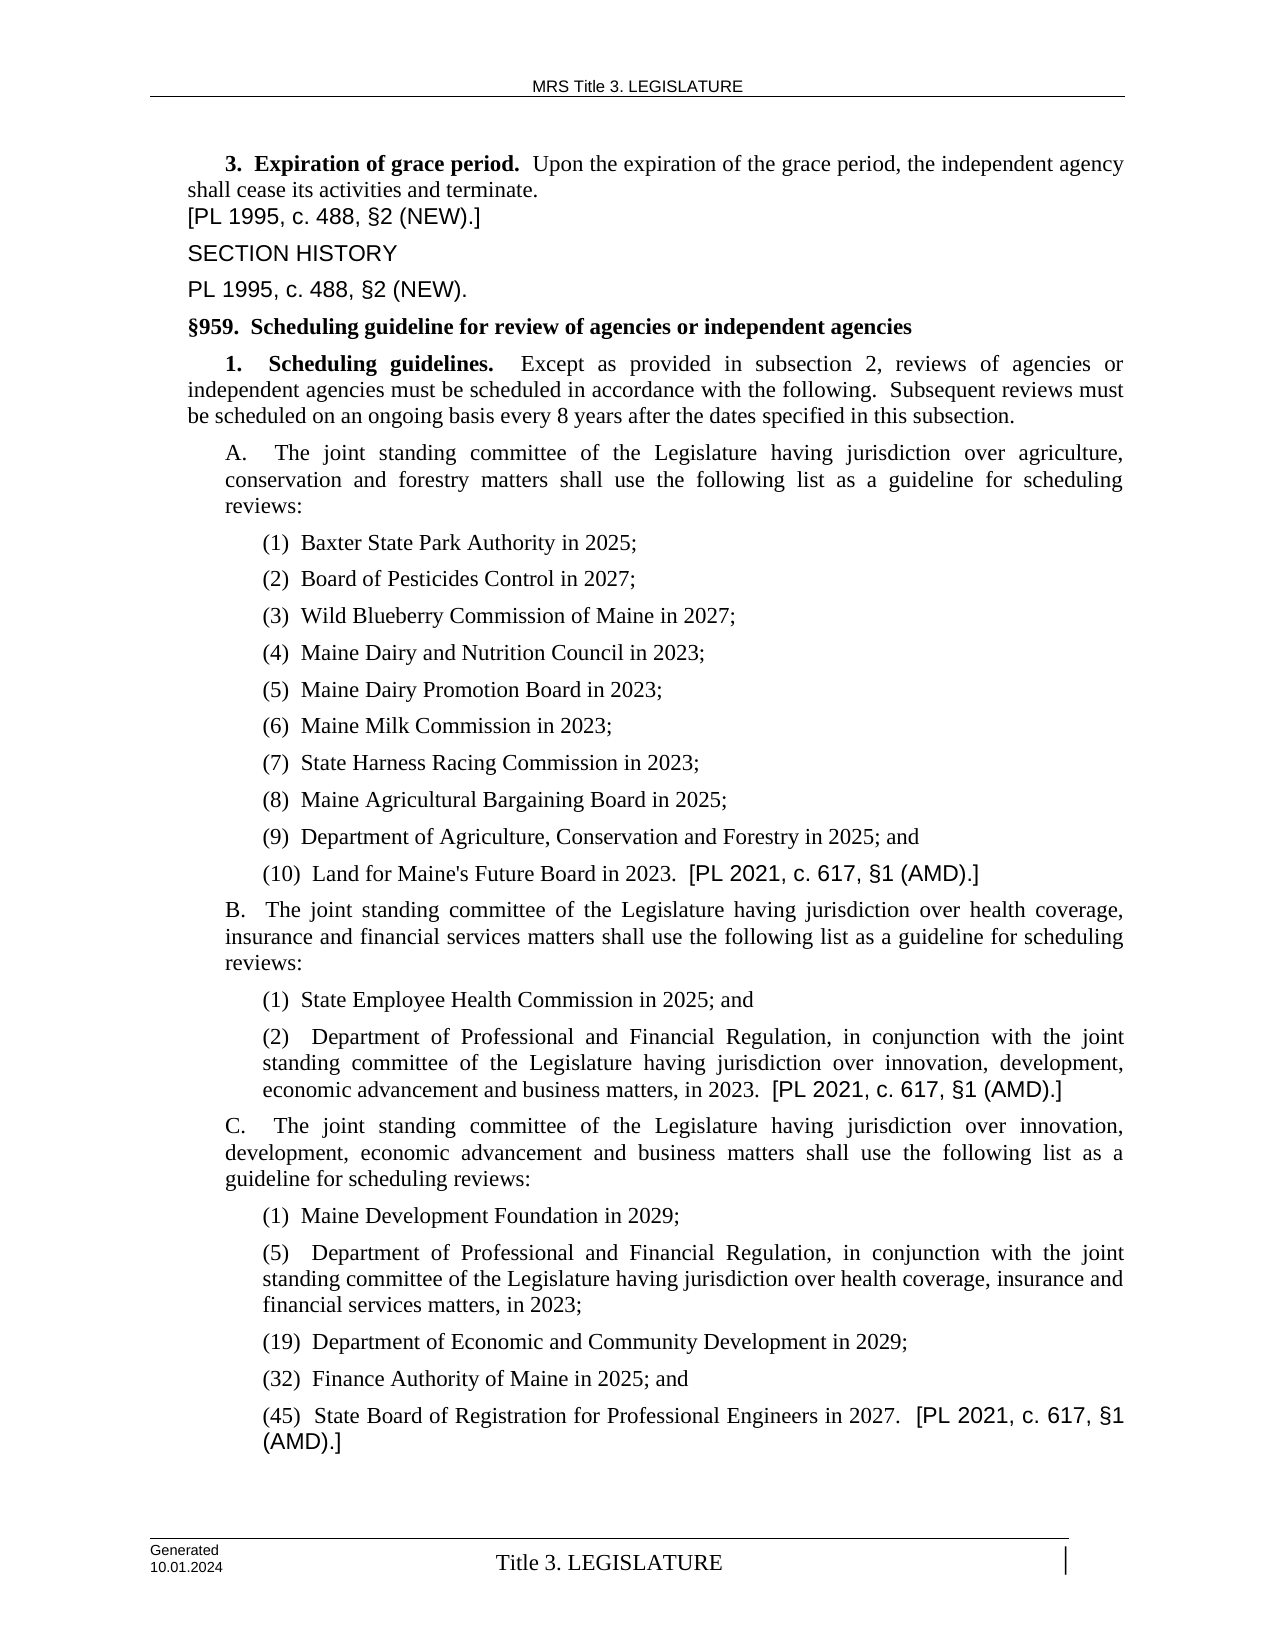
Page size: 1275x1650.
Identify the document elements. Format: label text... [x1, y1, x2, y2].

text (5) Department of Professional and Financial Regulation, in conjunction with the joint standing committee of the Legislature having jurisdiction over health coverage, insurance and financial services matters, in 2023; [262, 1239, 1125, 1318]
text (6) Maine Milk Commission in 2023; [262, 713, 1125, 739]
text A. The joint standing committee of the Legislature having jurisdiction over agriculture, conservation and forestry matters shall use the following list as a guideline for scheduling reviews: [225, 439, 1125, 518]
text [PL 1995, c. 488, §2 (NEW).] [187, 203, 1125, 229]
text (45) State Board of Registration for Professional Engineers in 2027. [PL 2021, c. 617, §1 (AMD).] [262, 1402, 1125, 1454]
text (8) Maine Agricultural Bargaining Board in 2025; [262, 786, 1125, 812]
text (1) Maine Development Foundation in 2029; [262, 1202, 1125, 1228]
text (3) Wild Blueberry Commission of Maine in 2027; [262, 602, 1125, 629]
text (10) Land for Maine's Future Board in 2023. [PL 2021, c. 617, §1 (AMD).] [262, 860, 1125, 886]
text PL 1995, c. 488, §2 (NEW). [187, 276, 1125, 303]
text SECTION HISTORY [187, 239, 1125, 266]
text C. The joint standing committee of the Legislature having jurisdiction over innovation, development, economic advancement and business matters shall use the following list as a guideline for scheduling reviews: [225, 1112, 1125, 1191]
text (4) Maine Dairy and Nutrition Council in 2023; [262, 639, 1125, 665]
text (7) State Harness Racing Commission in 2023; [262, 749, 1125, 776]
text 1. Scheduling guidelines. Except as provided in subsection 2, reviews of agencies or independent agencies must be scheduled in accordance with the following. Subsequent reviews must be scheduled on an ongoing basis every 8 years after the dates specified in this subsection. [187, 350, 1125, 429]
text (2) Board of Pesticides Control in 2027; [262, 566, 1125, 592]
text (32) Finance Authority of Maine in 2025; and [262, 1365, 1125, 1391]
text B. The joint standing committee of the Legislature having jurisdiction over health coverage, insurance and financial services matters shall use the following list as a guideline for scheduling reviews: [225, 897, 1125, 976]
text (1) State Employee Health Commission in 2025; and [262, 986, 1125, 1012]
text 3. Expiration of grace period. Upon the expiration of the grace period, the independent agency shall cease its activities and terminate. [187, 150, 1125, 203]
text (19) Department of Economic and Community Development in 2029; [262, 1328, 1125, 1354]
text §959. Scheduling guideline for review of agencies or independent agencies [187, 313, 1125, 339]
text (1) Baxter State Park Authority in 2025; [262, 529, 1125, 555]
text (2) Department of Professional and Financial Regulation, in conjunction with the joint standing committee of the Legislature having jurisdiction over innovation, development, economic advancement and business matters, in 2023. [PL 2021, c. 617, §1 (AMD).] [262, 1023, 1125, 1102]
text (9) Department of Agriculture, Conservation and Forestry in 2025; and [262, 823, 1125, 849]
text (5) Maine Dairy Promotion Board in 2023; [262, 676, 1125, 702]
